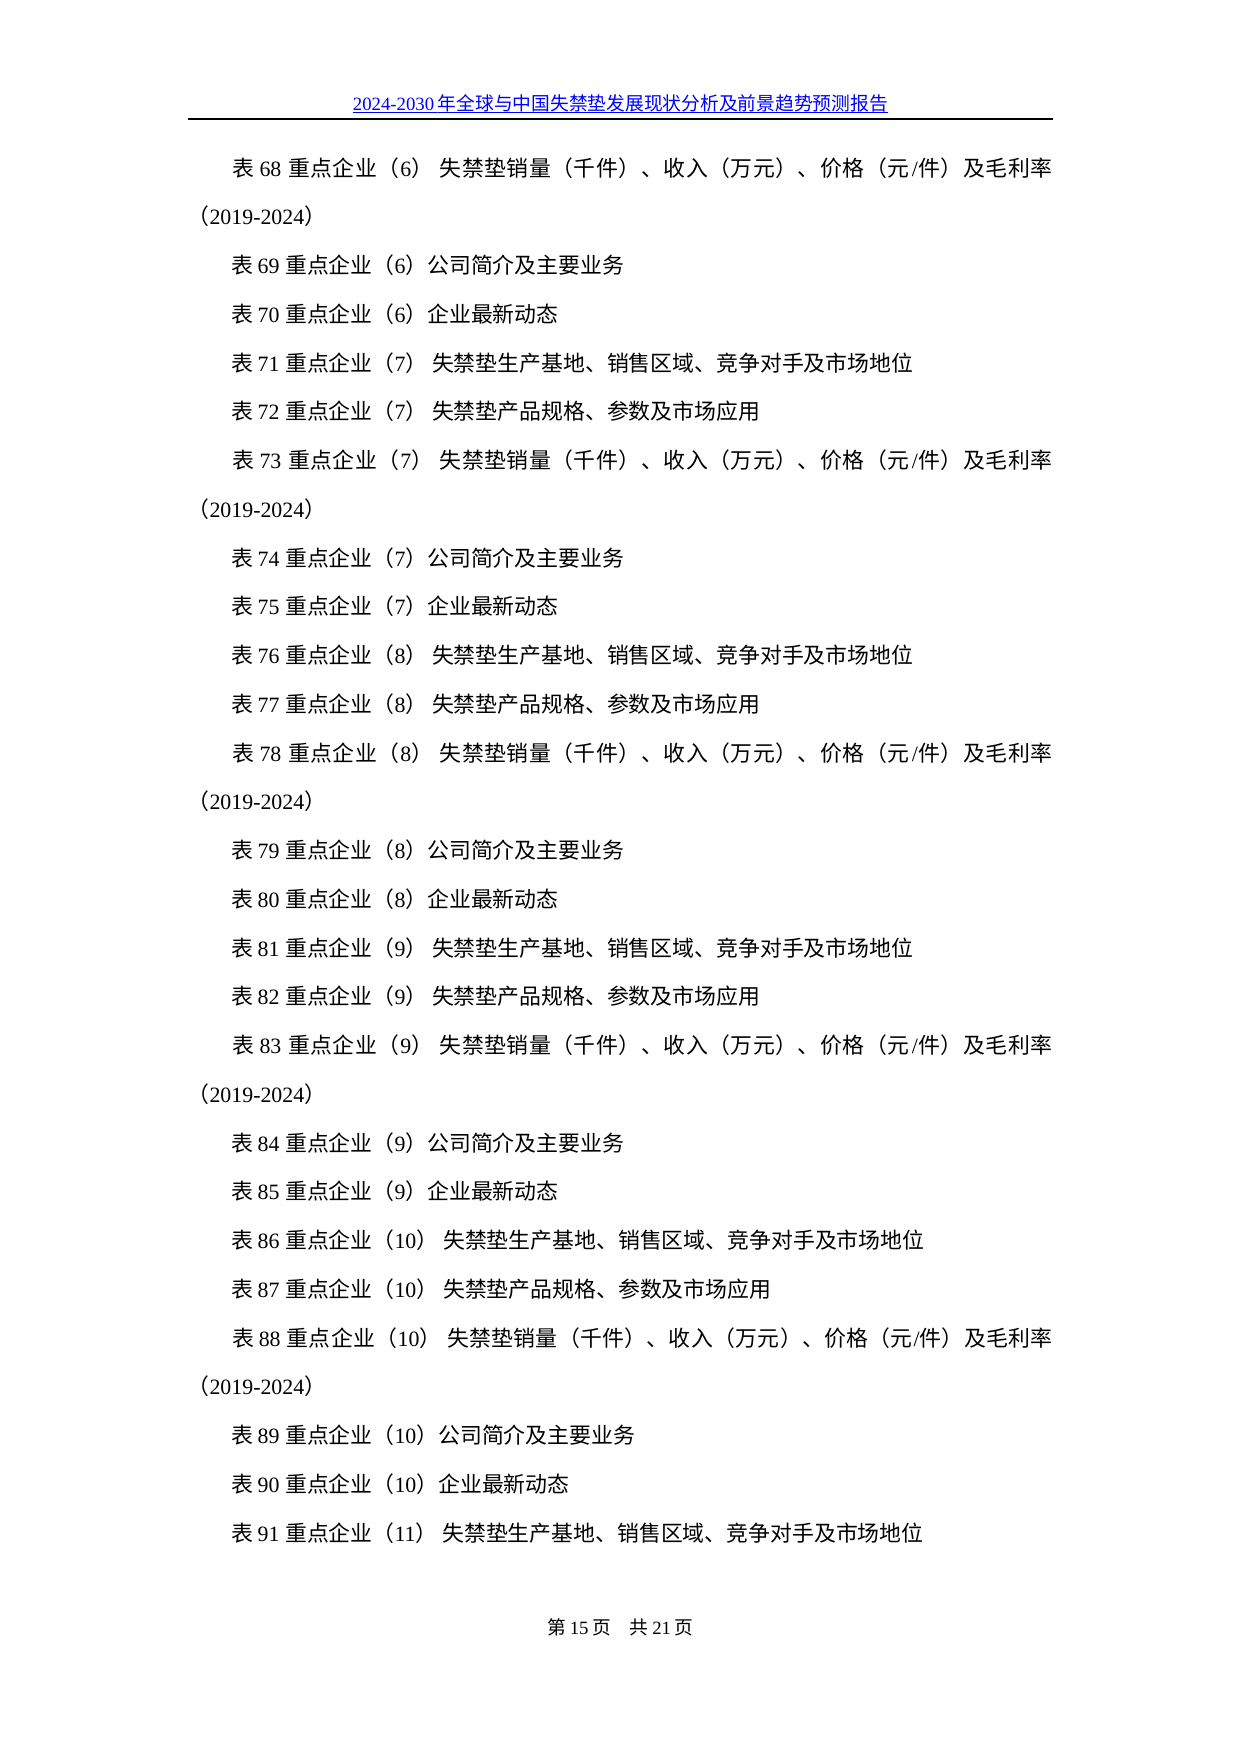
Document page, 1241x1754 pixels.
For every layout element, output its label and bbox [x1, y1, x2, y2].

text [187, 150, 1053, 1548]
